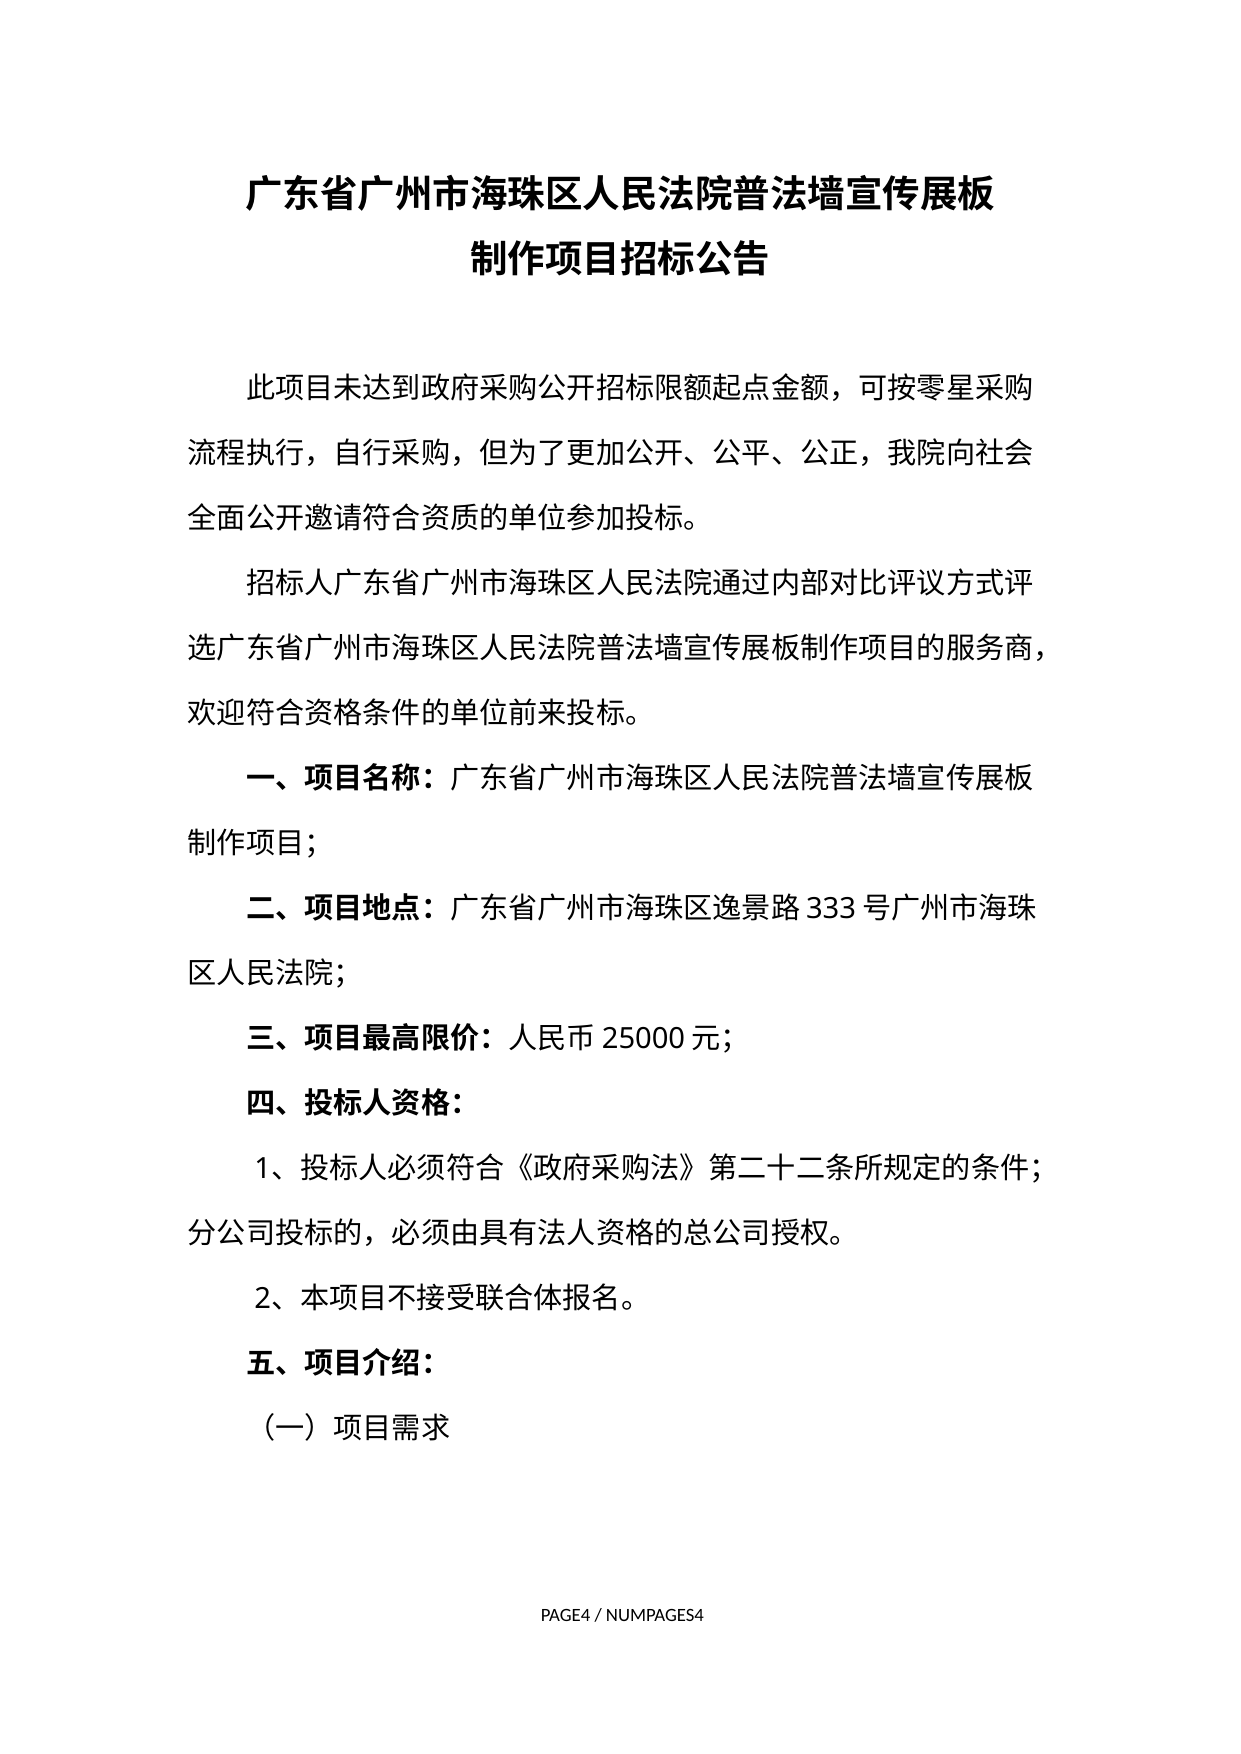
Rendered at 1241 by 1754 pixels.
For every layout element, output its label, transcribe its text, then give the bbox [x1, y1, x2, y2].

subtitle 广东省广州市海珠区人民法院普法墙宣传展板 [187, 158, 1053, 223]
text 一、项目名称：广东省广州市海珠区人民法院普法墙宣传展板制作项目； [187, 743, 1053, 873]
text 五、项目介绍： [187, 1328, 1053, 1393]
text 2、本项目不接受联合体报名。 [187, 1263, 1053, 1328]
text 1、投标人必须符合《政府采购法》第二十二条所规定的条件；分公司投标的，必须由具有法人资格的总公司授权。 [187, 1133, 1053, 1263]
text 四、投标人资格： [187, 1068, 1053, 1133]
text 招标人广东省广州市海珠区人民法院通过内部对比评议方式评选广东省广州市海珠区人民法院普法墙宣传展板制作项目的服务商，欢迎符合资格条件的单位前来投标。 [187, 548, 1053, 743]
text 三、项目最高限价：人民币25000元； [187, 1003, 1053, 1068]
text 二、项目地点：广东省广州市海珠区逸景路333号广州市海珠区人民法院； [187, 873, 1053, 1003]
text （一）项目需求 [187, 1393, 1053, 1458]
subtitle 制作项目招标公告 [187, 223, 1053, 288]
text 此项目未达到政府采购公开招标限额起点金额，可按零星采购流程执行，自行采购，但为了更加公开、公平、公正，我院向社会全面公开邀请符合资质的单位参加投标。 [187, 353, 1053, 548]
